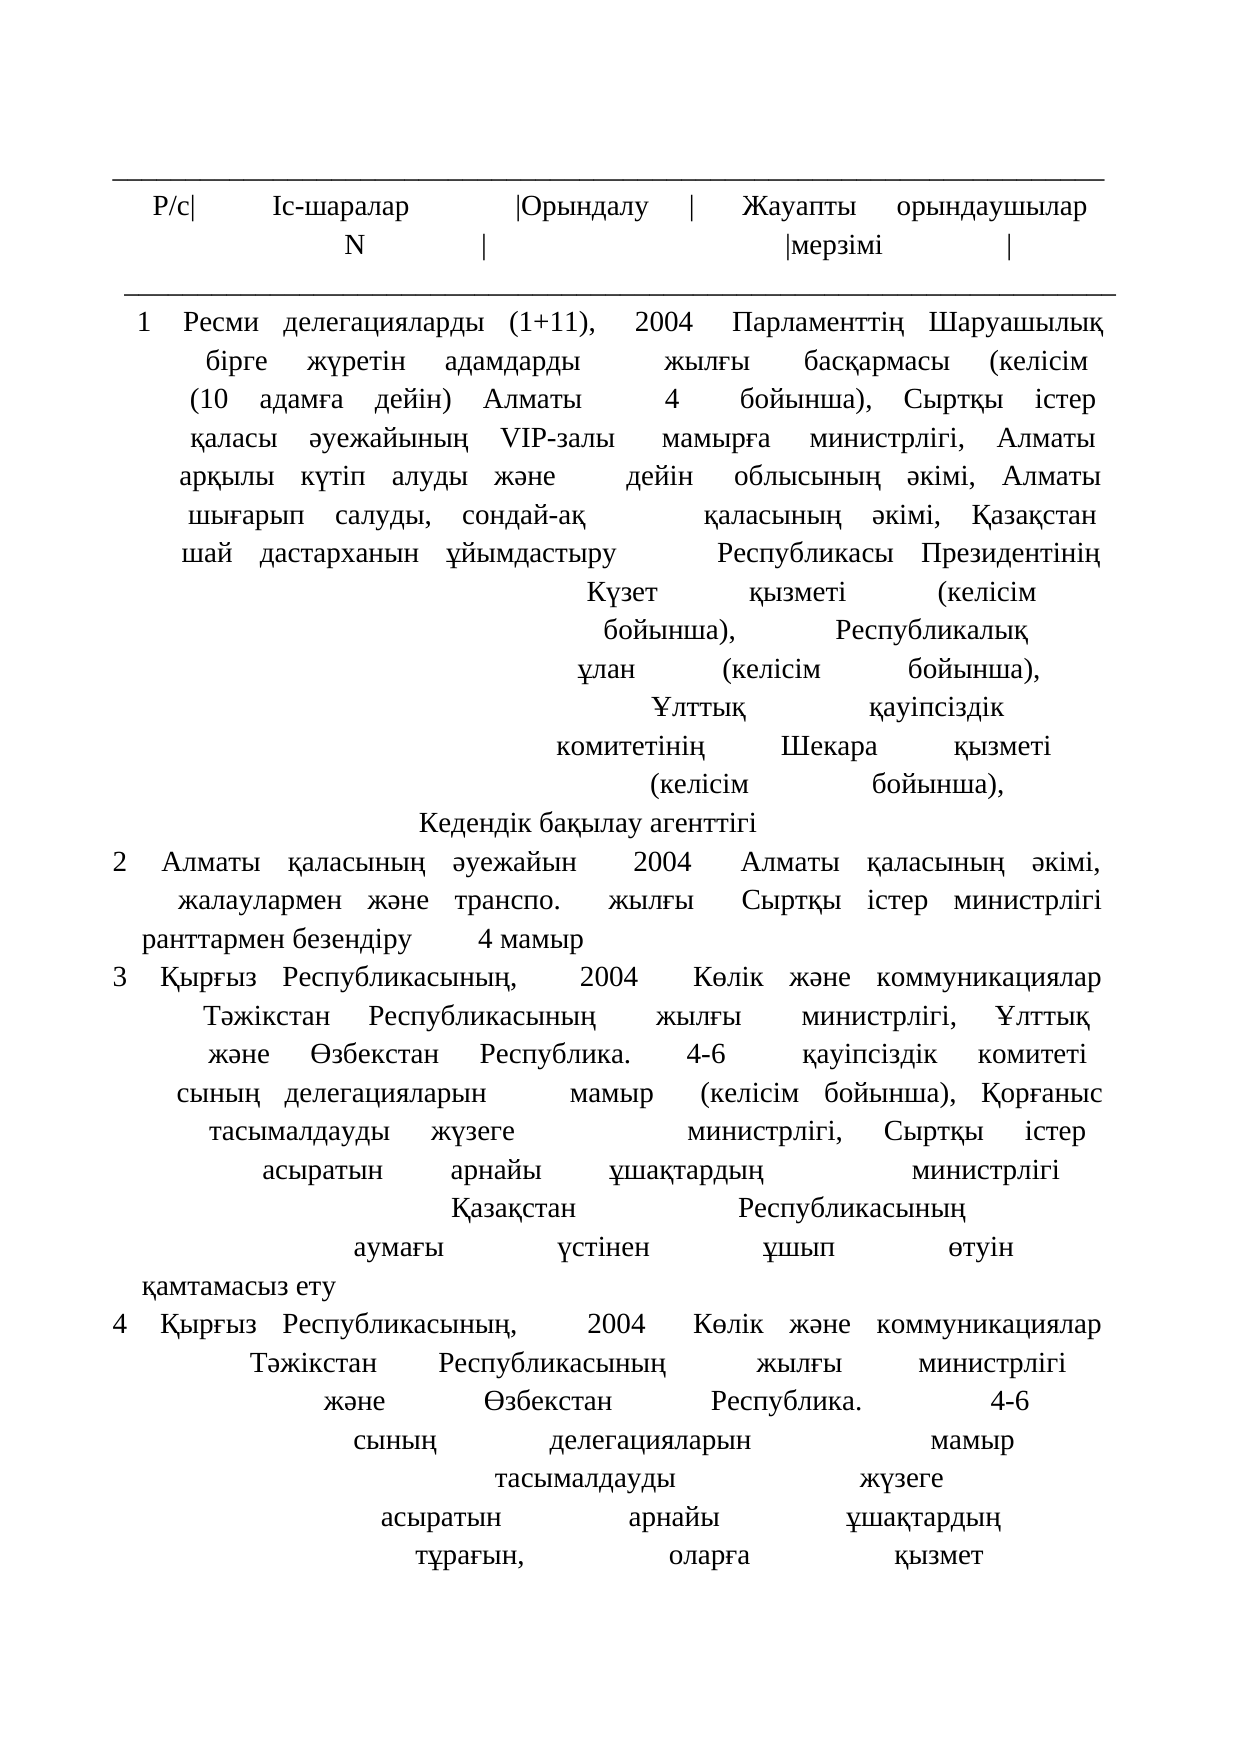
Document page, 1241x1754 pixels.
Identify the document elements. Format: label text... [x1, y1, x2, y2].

text ____________________________________________________________________ P/c| Іс-шаралар |Орындалу | Жауапты орындаушылар N | |мерзімі | ____________________________________________________________________ 1 Ресми делегацияларды (1+11), 2004 Парламенттің Шаруашылық бiрге жүретiн адамдарды жылғы басқармасы (келiсiм (10 адамға дейiн) Алматы 4 бойынша), Сыртқы iстер қаласы әуежайының VIP-залы мамырға министрлiгi, Алматы арқылы күтiп алуды және дейін облысының әкiмi, Алматы шығарып салуды, сондай-ақ қаласының әкiмi, Қазақстан шай дастарханын ұйымдастыру Республикасы Президентiнің Күзет қызметi (келiсiм бойынша), Республикалық ұлан (келiсiм бойынша), Ұлттық қауіпсiздік комитетiнiң Шекара қызметi (келiсiм бойынша), Кедендiк бақылау агенттiгi [112, 150, 1128, 839]
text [112, 1306, 1128, 1571]
text 3 Қырғыз Республикасының, 2004 Көлiк және коммуникациялар Тәжiкстан Республикасының жылғы министрлiгі, Ұлттық және Өзбекстан Республика. 4-6 қауiпсiздiк комитетi сының делегацияларын мамыр (келiсiм бойынша), Қорғаныс тасымалдауды жүзеге министрлiгі, Сыртқы iстер асыратын арнайы ұшақтардың министрлiгi Қазақстан Республикасының аумағы үстiнен ұшып өтуiн қамтамасыз ету [112, 959, 1128, 1301]
text 2 Алматы қаласының әуежайын 2004 Алматы қаласының әкiмi, жалаулармен және транспо. жылғы Сыртқы істep министрлiгi ранттармен безендіру 4 мамыр [112, 844, 1128, 954]
